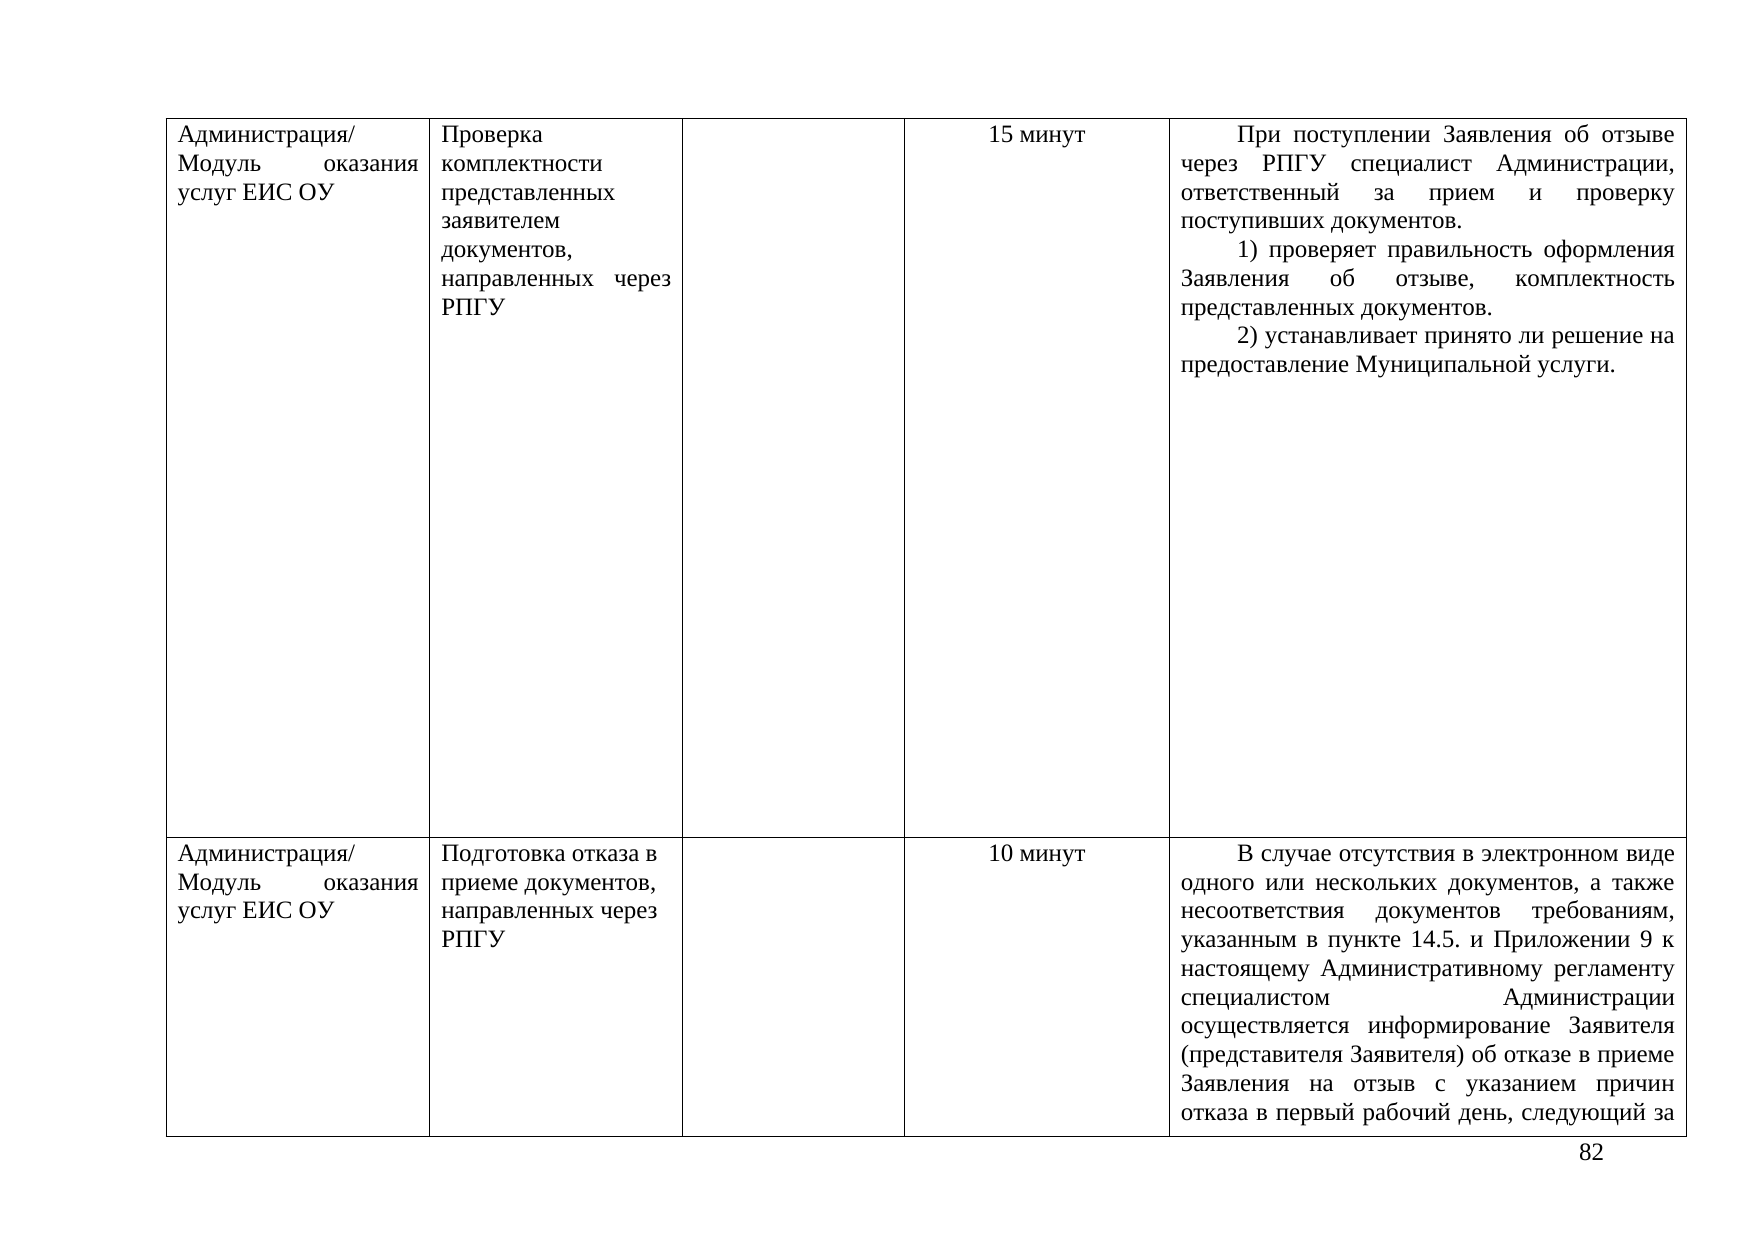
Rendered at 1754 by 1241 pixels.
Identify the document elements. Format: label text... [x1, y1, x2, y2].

table_cell [683, 838, 904, 1136]
table_cell 10 минут [905, 838, 1169, 1136]
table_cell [167, 838, 429, 1136]
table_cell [430, 838, 682, 1136]
table_cell Проверка комплектности представленных заявителем документов, направленных через РПГУ [430, 119, 682, 837]
table_cell При поступлении Заявления об отзыве через РПГУ специалист Администрации, ответственный за прием и проверку поступивших документов. 1) проверяет правильность оформления Заявления об отзыве, комплектность представленных документов. 2) устанавливает принято ли решение на предоставление Муниципальной услуги. [1170, 119, 1686, 837]
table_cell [1170, 838, 1686, 1136]
table_cell [683, 119, 904, 837]
table_cell Администрация/ Модуль оказания услуг ЕИС ОУ [167, 119, 429, 837]
table_cell 15 минут [905, 119, 1169, 837]
